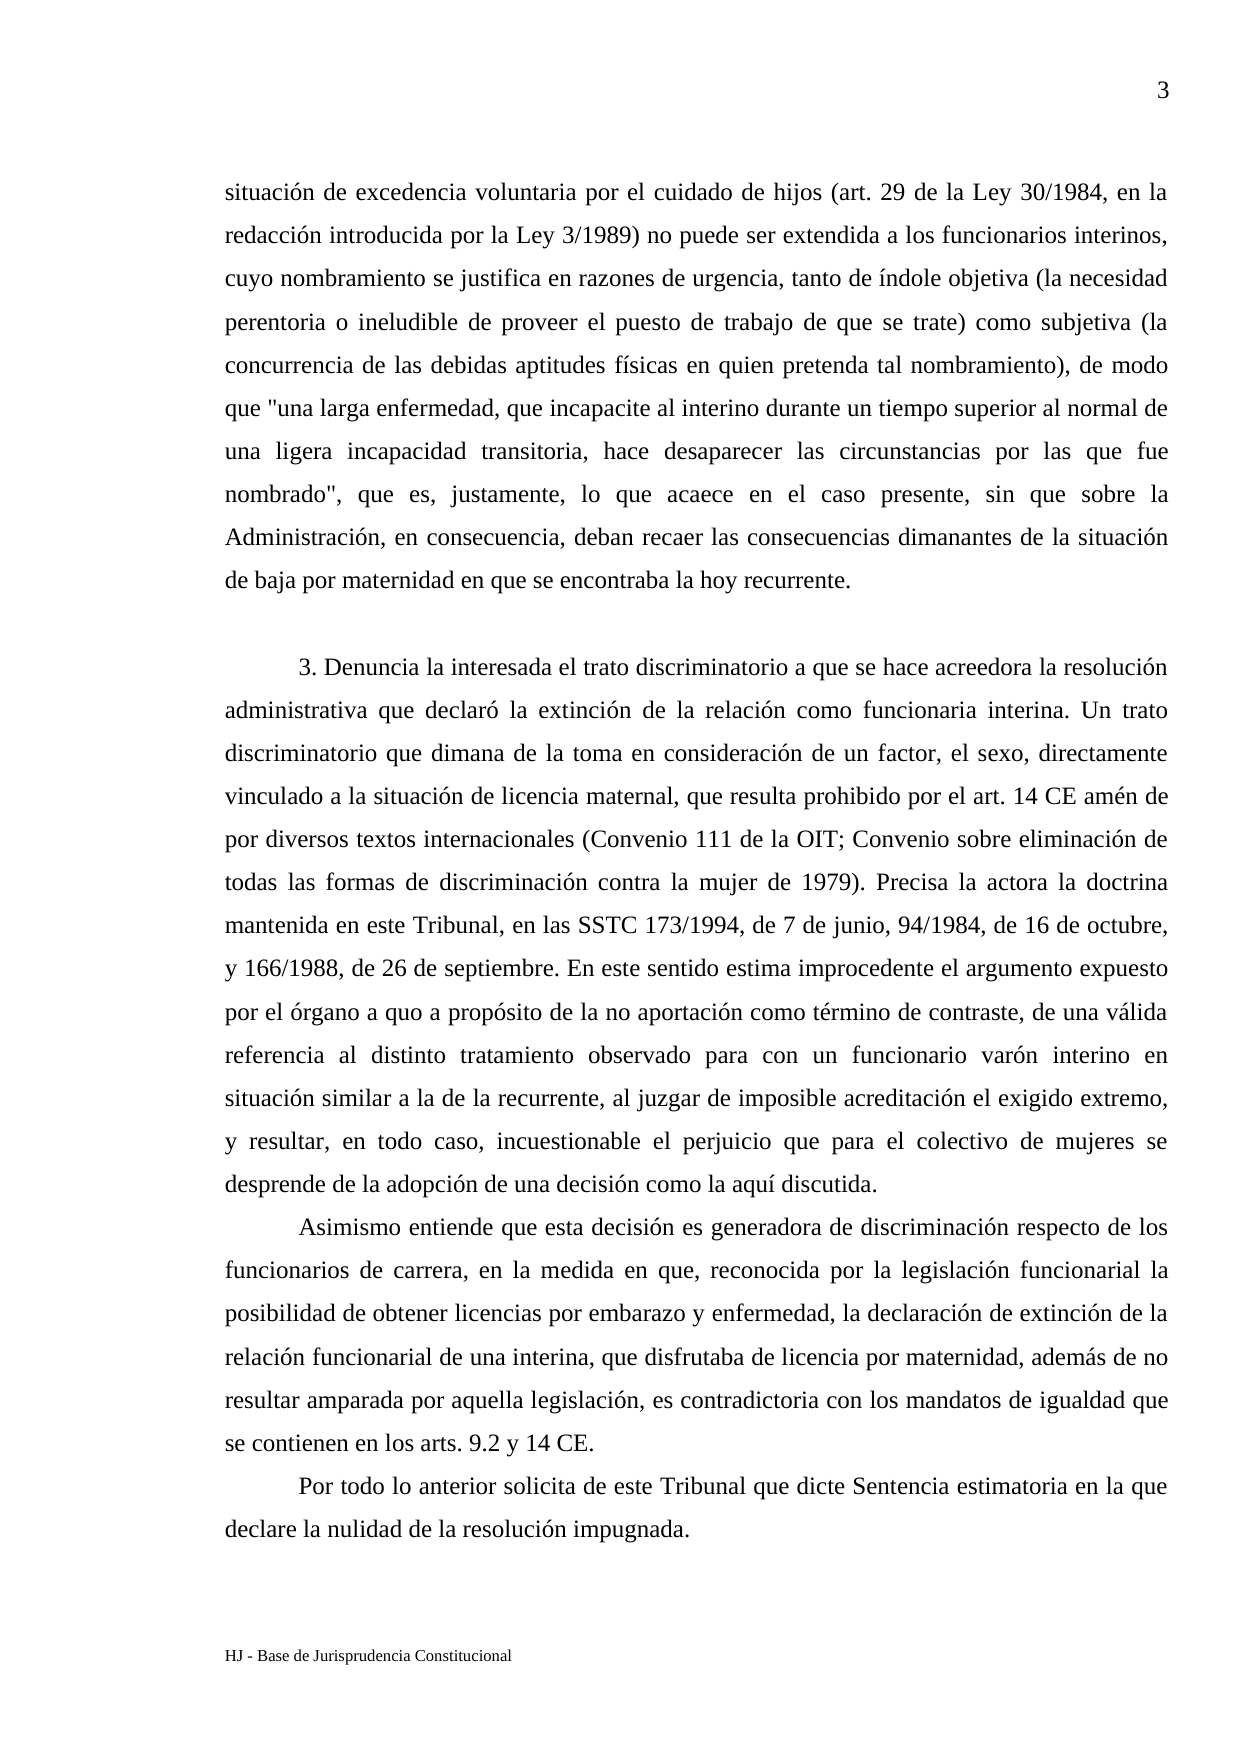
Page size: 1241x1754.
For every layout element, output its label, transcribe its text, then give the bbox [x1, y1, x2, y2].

text 3. Denuncia la interesada el trato discriminatorio a que se hace acreedora la resolución administrativa que declaró la extinción de la relación como funcionaria interina. Un trato discriminatorio que dimana de la toma en consideración de un factor, el sexo, directamente vinculado a la situación de licencia maternal, que resulta prohibido por el art. 14 CE amén de por diversos textos internacionales (Convenio 111 de la OIT; Convenio sobre eliminación de todas las formas de discriminación contra la mujer de 1979). Precisa la actora la doctrina mantenida en este Tribunal, en las SSTC 173/1994, de 7 de junio, 94/1984, de 16 de octubre, y 166/1988, de 26 de septiembre. En este sentido estima improcedente el argumento expuesto por el órgano a quo a propósito de la no aportación como término de contraste, de una válida referencia al distinto tratamiento observado para con un funcionario varón interino en situación similar a la de la recurrente, al juzgar de imposible acreditación el exigido extremo, y resultar, en todo caso, incuestionable el perjuicio que para el colectivo de mujeres se desprende de la adopción de una decisión como la aquí discutida. [224, 652, 1169, 1198]
text Asimismo entiende que esta decisión es generadora de discriminación respecto de los funcionarios de carrera, en la medida en que, reconocida por la legislación funcionarial la posibilidad de obtener licencias por embarazo y enfermedad, la declaración de extinción de la relación funcionarial de una interina, que disfrutaba de licencia por maternidad, además de no resultar amparada por aquella legislación, es contradictoria con los mandatos de igualdad que se contienen en los arts. 9.2 y 14 CE. [224, 1212, 1169, 1457]
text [224, 177, 1169, 594]
text Por todo lo anterior solicita de este Tribunal que dicte Sentencia estimatoria en la que declare la nulidad de la resolución impugnada. [224, 1471, 1169, 1543]
